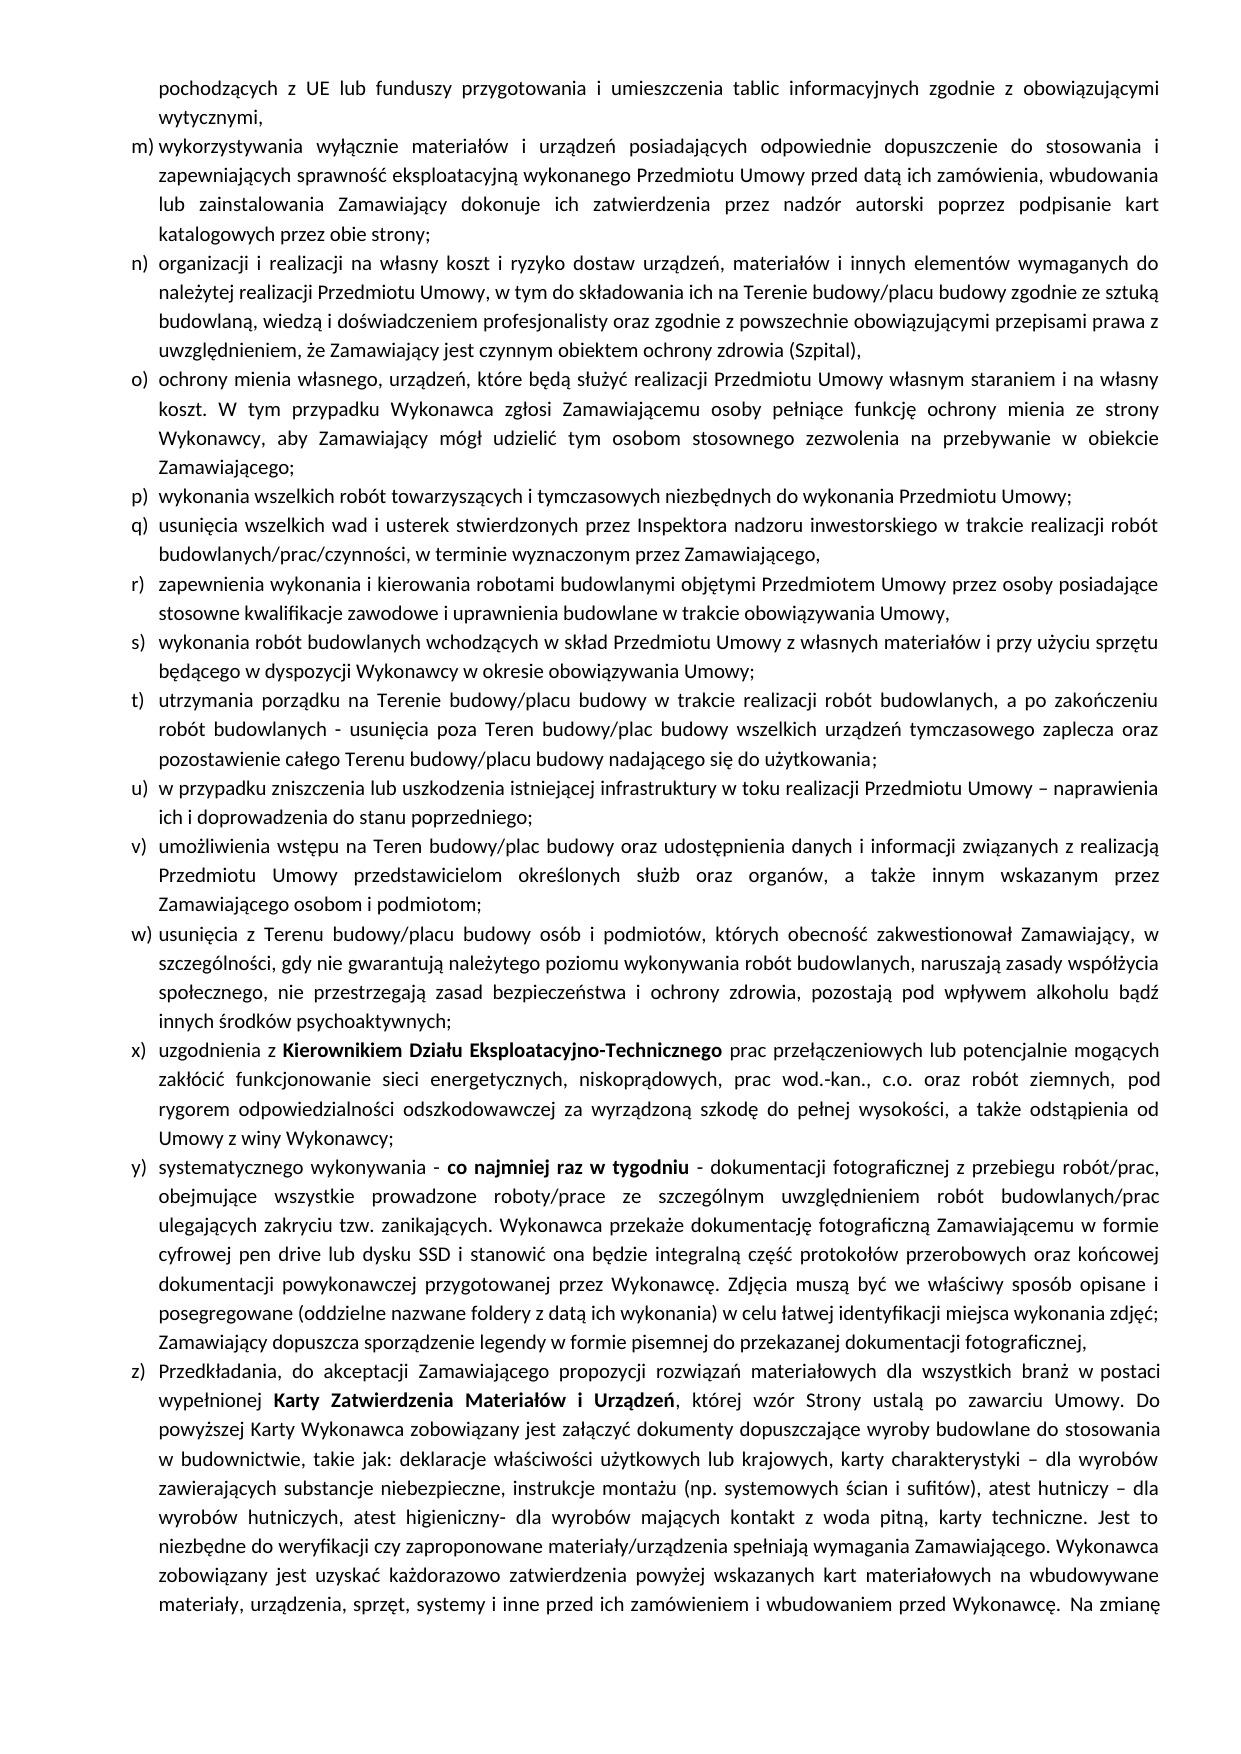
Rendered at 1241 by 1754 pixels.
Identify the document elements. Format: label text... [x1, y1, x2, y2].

list wykonania wszelkich robót towarzyszących i tymczasowych niezbędnych do wykonania Przedmiotu Umowy; [131, 483, 1161, 509]
list wykorzystywania wyłącznie materiałów i urządzeń posiadających odpowiednie dopuszczenie do stosowania i zapewniających sprawność eksploatacyjną wykonanego Przedmiotu Umowy przed datą ich zamówienia, wbudowania lub zainstalowania Zamawiający dokonuje ich zatwierdzenia przez nadzór autorski poprzez podpisanie kart katalogowych przez obie strony; [131, 133, 1161, 246]
list umożliwienia wstępu na Teren budowy/plac budowy oraz udostępnienia danych i informacji związanych z realizacją Przedmiotu Umowy przedstawicielom określonych służb oraz organów, a także innym wskazanym przez Zamawiającego osobom i podmiotom; [131, 833, 1161, 917]
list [131, 75, 1161, 129]
list zapewnienia wykonania i kierowania robotami budowlanymi objętymi Przedmiotem Umowy przez osoby posiadające stosowne kwalifikacje zawodowe i uprawnienia budowlane w trakcie obowiązywania Umowy, [131, 571, 1161, 625]
list utrzymania porządku na Terenie budowy/placu budowy w trakcie realizacji robót budowlanych, a po zakończeniu robót budowlanych - usunięcia poza Teren budowy/plac budowy wszelkich urządzeń tymczasowego zaplecza oraz pozostawienie całego Terenu budowy/placu budowy nadającego się do użytkowania; [131, 687, 1161, 771]
list usunięcia wszelkich wad i usterek stwierdzonych przez Inspektora nadzoru inwestorskiego w trakcie realizacji robót budowlanych/prac/czynności, w terminie wyznaczonym przez Zamawiającego, [131, 512, 1161, 567]
list wykonania robót budowlanych wchodzących w skład Przedmiotu Umowy z własnych materiałów i przy użyciu sprzętu będącego w dyspozycji Wykonawcy w okresie obowiązywania Umowy; [131, 629, 1161, 684]
list systematycznego wykonywania - co najmniej raz w tygodniu - dokumentacji fotograficznej z przebiegu robót/prac, obejmujące wszystkie prowadzone roboty/prace ze szczególnym uwzględnieniem robót budowlanych/prac ulegających zakryciu tzw. zanikających. Wykonawca przekaże dokumentację fotograficzną Zamawiającemu w formie cyfrowej pen drive lub dysku SSD i stanowić ona będzie integralną część protokołów przerobowych oraz końcowej dokumentacji powykonawczej przygotowanej przez Wykonawcę. Zdjęcia muszą być we właściwy sposób opisane i posegregowane (oddzielne nazwane foldery z datą ich wykonania) w celu łatwej identyfikacji miejsca wykonania zdjęć; Zamawiający dopuszcza sporządzenie legendy w formie pisemnej do przekazanej dokumentacji fotograficznej, [131, 1154, 1161, 1354]
list usunięcia z Terenu budowy/placu budowy osób i podmiotów, których obecność zakwestionował Zamawiający, w szczególności, gdy nie gwarantują należytego poziomu wykonywania robót budowlanych, naruszają zasady współżycia społecznego, nie przestrzegają zasad bezpieczeństwa i ochrony zdrowia, pozostają pod wpływem alkoholu bądź innych środków psychoaktywnych; [131, 921, 1161, 1034]
list ochrony mienia własnego, urządzeń, które będą służyć realizacji Przedmiotu Umowy własnym staraniem i na własny koszt. W tym przypadku Wykonawca zgłosi Zamawiającemu osoby pełniące funkcję ochrony mienia ze strony Wykonawcy, aby Zamawiający mógł udzielić tym osobom stosownego zezwolenia na przebywanie w obiekcie Zamawiającego; [131, 367, 1161, 479]
list organizacji i realizacji na własny koszt i ryzyko dostaw urządzeń, materiałów i innych elementów wymaganych do należytej realizacji Przedmiotu Umowy, w tym do składowania ich na Terenie budowy/placu budowy zgodnie ze sztuką budowlaną, wiedzą i doświadczeniem profesjonalisty oraz zgodnie z powszechnie obowiązującymi przepisami prawa z uwzględnieniem, że Zamawiający jest czynnym obiektem ochrony zdrowia (Szpital), [131, 250, 1161, 363]
list w przypadku zniszczenia lub uszkodzenia istniejącej infrastruktury w toku realizacji Przedmiotu Umowy – naprawienia ich i doprowadzenia do stanu poprzedniego; [131, 775, 1161, 829]
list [131, 1358, 1161, 1617]
list uzgodnienia z Kierownikiem Działu Eksploatacyjno-Technicznego prac przełączeniowych lub potencjalnie mogących zakłócić funkcjonowanie sieci energetycznych, niskoprądowych, prac wod.-kan., c.o. oraz robót ziemnych, pod rygorem odpowiedzialności odszkodowawczej za wyrządzoną szkodę do pełnej wysokości, a także odstąpienia od Umowy z winy Wykonawcy; [131, 1037, 1161, 1150]
